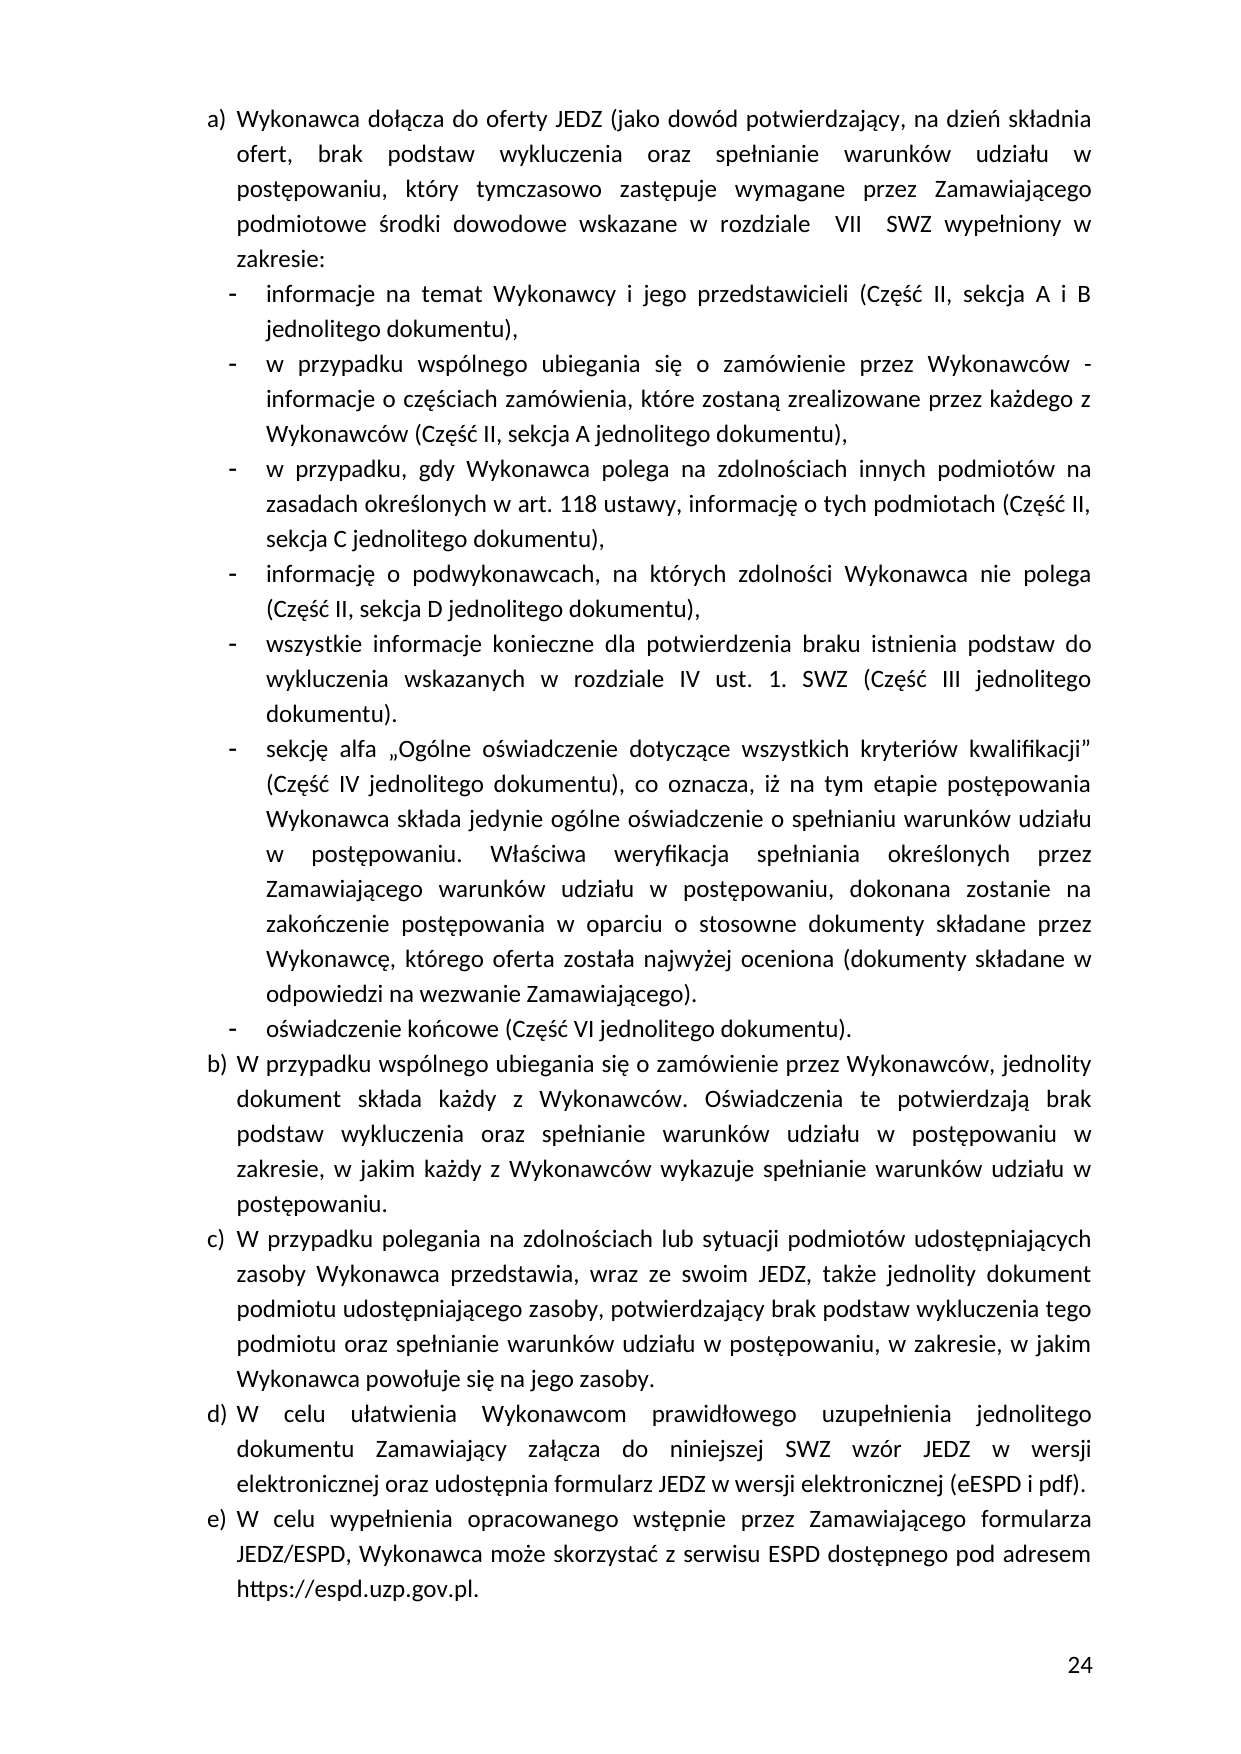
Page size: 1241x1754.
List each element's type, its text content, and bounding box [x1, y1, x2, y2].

list oświadczenie końcowe (Część VI jednolitego dokumentu). [228, 1013, 1093, 1044]
list W celu wypełnienia opracowanego wstępnie przez Zamawiającego formularza JEDZ/ESPD, Wykonawca może skorzystać z serwisu ESPD dostępnego pod adresem https://espd.uzp.gov.pl. [207, 1503, 1093, 1604]
list w przypadku, gdy Wykonawca polega na zdolnościach innych podmiotów na zasadach określonych w art. 118 ustawy, informację o tych podmiotach (Część II, sekcja C jednolitego dokumentu), [228, 453, 1093, 554]
list Wykonawca dołącza do oferty JEDZ (jako dowód potwierdzający, na dzień składnia ofert, brak podstaw wykluczenia oraz spełnianie warunków udziału w postępowaniu, który tymczasowo zastępuje wymagane przez Zamawiającego podmiotowe środki dowodowe wskazane w rozdziale VII SWZ wypełniony w zakresie: [207, 103, 1093, 274]
list w przypadku wspólnego ubiegania się o zamówienie przez Wykonawców - informacje o częściach zamówienia, które zostaną zrealizowane przez każdego z Wykonawców (Część II, sekcja A jednolitego dokumentu), [228, 348, 1093, 449]
list W celu ułatwienia Wykonawcom prawidłowego uzupełnienia jednolitego dokumentu Zamawiający załącza do niniejszej SWZ wzór JEDZ w wersji elektronicznej oraz udostępnia formularz JEDZ w wersji elektronicznej (eESPD i pdf). [207, 1398, 1093, 1499]
list W przypadku polegania na zdolnościach lub sytuacji podmiotów udostępniających zasoby Wykonawca przedstawia, wraz ze swoim JEDZ, także jednolity dokument podmiotu udostępniającego zasoby, potwierdzający brak podstaw wykluczenia tego podmiotu oraz spełnianie warunków udziału w postępowaniu, w zakresie, w jakim Wykonawca powołuje się na jego zasoby. [207, 1223, 1093, 1394]
list informację o podwykonawcach, na których zdolności Wykonawca nie polega (Część II, sekcja D jednolitego dokumentu), [228, 558, 1093, 624]
list sekcję alfa „Ogólne oświadczenie dotyczące wszystkich kryteriów kwalifikacji” (Część IV jednolitego dokumentu), co oznacza, iż na tym etapie postępowania Wykonawca składa jedynie ogólne oświadczenie o spełnianiu warunków udziału w postępowaniu. Właściwa weryfikacja spełniania określonych przez Zamawiającego warunków udziału w postępowaniu, dokonana zostanie na zakończenie postępowania w oparciu o stosowne dokumenty składane przez Wykonawcę, którego oferta została najwyżej oceniona (dokumenty składane w odpowiedzi na wezwanie Zamawiającego). [228, 733, 1093, 1009]
list wszystkie informacje konieczne dla potwierdzenia braku istnienia podstaw do wykluczenia wskazanych w rozdziale IV ust. 1. SWZ (Część III jednolitego dokumentu). [228, 628, 1093, 729]
list informacje na temat Wykonawcy i jego przedstawicieli (Część II, sekcja A i B jednolitego dokumentu), [228, 278, 1093, 344]
list W przypadku wspólnego ubiegania się o zamówienie przez Wykonawców, jednolity dokument składa każdy z Wykonawców. Oświadczenia te potwierdzają brak podstaw wykluczenia oraz spełnianie warunków udziału w postępowaniu w zakresie, w jakim każdy z Wykonawców wykazuje spełnianie warunków udziału w postępowaniu. [207, 1048, 1093, 1219]
